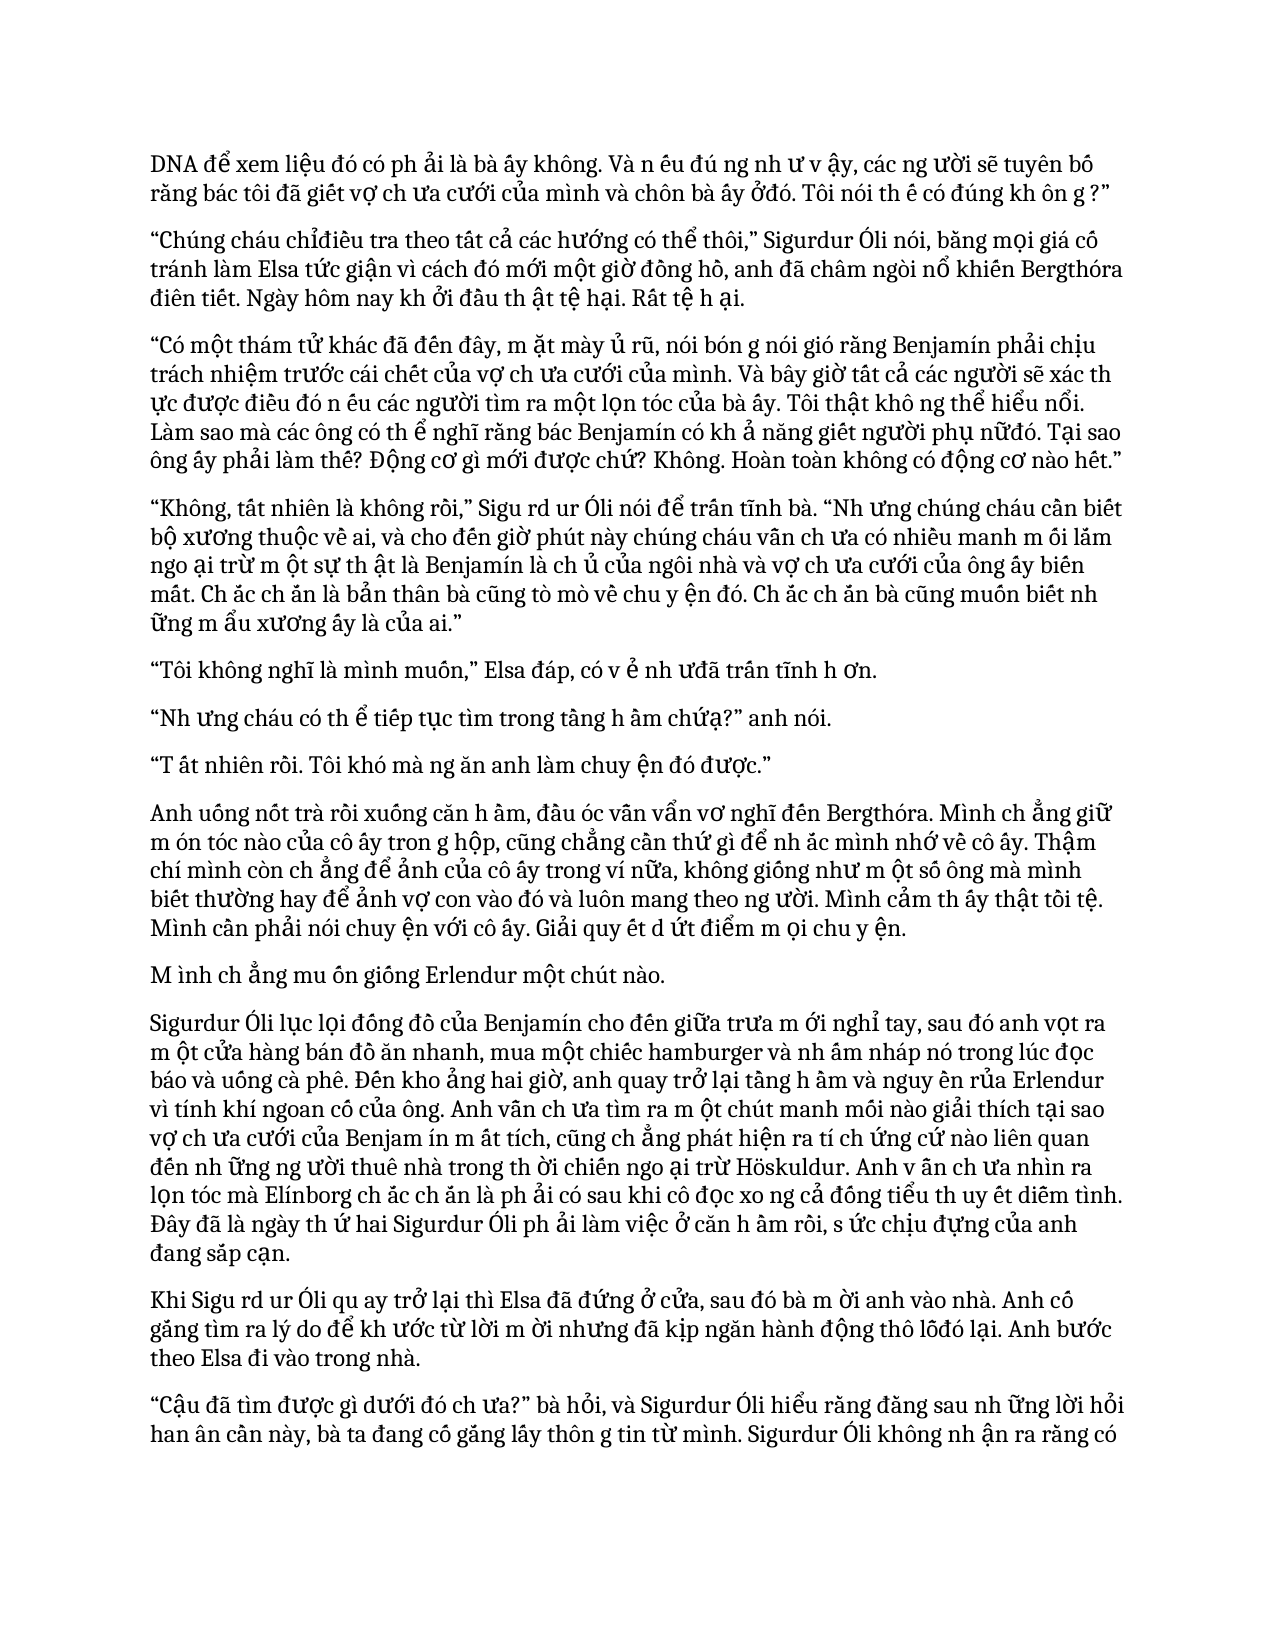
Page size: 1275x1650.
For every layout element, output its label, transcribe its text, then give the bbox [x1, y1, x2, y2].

text M ình ch ẳng mu ốn giống Erlendur một chút nào. [150, 961, 1125, 990]
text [150, 1391, 1125, 1449]
text Khi Sigu rd ur Óli qu ay trở lại thì Elsa đã đứng ở cửa, sau đó bà m ời anh vào nhà. Anh cố gắng tìm ra lý do để kh ước từ lời m ời nhưng đã kịp ngăn hành động thô lỗđó lại. Anh bước theo Elsa đi vào trong nhà. [150, 1286, 1125, 1372]
text Sigurdur Óli lục lọi đống đồ của Benjamín cho đến giữa trưa m ới nghỉ tay, sau đó anh vọt ra m ột cửa hàng bán đồ ăn nhanh, mua một chiếc hamburger và nh ấm nháp nó trong lúc đọc báo và uống cà phê. Đến kho ảng hai giờ, anh quay trở lại tầng h ầm và nguy ền rủa Erlendur vì tính khí ngoan cố của ông. Anh vẫn ch ưa tìm ra m ột chút manh mối nào giải thích tại sao vợ ch ưa cưới của Benjam ín m ất tích, cũng ch ẳng phát hiện ra tí ch ứng cứ nào liên quan đến nh ững ng ười thuê nhà trong th ời chiến ngo ại trừ Höskuldur. Anh v ẫn ch ưa nhìn ra lọn tóc mà Elínborg ch ắc ch ắn là ph ải có sau khi cô đọc xo ng cả đống tiểu th uy ết diễm tình. Đây đã là ngày th ứ hai Sigurdur Óli ph ải làm việc ở căn h ầm rồi, s ức chịu đựng của anh đang sắp cạn. [150, 1009, 1125, 1267]
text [150, 150, 1125, 207]
text “T ất nhiên rồi. Tôi khó mà ng ăn anh làm chuy ện đó được.” [150, 751, 1125, 780]
text “Có một thám tử khác đã đến đây, m ặt mày ủ rũ, nói bón g nói gió rằng Benjamín phải chịu trách nhiệm trước cái chết của vợ ch ưa cưới của mình. Và bây giờ tất cả các người sẽ xác th ực được điều đó n ếu các người tìm ra một lọn tóc của bà ấy. Tôi thật khô ng thể hiểu nổi. Làm sao mà các ông có th ể nghĩ rằng bác Benjamín có kh ả năng giết người phụ nữđó. Tại sao ông ấy phải làm thế? Động cơ gì mới được chứ? Không. Hoàn toàn không có động cơ nào hết.” [150, 331, 1125, 475]
text “Nh ưng cháu có th ể tiếp tục tìm trong tầng h ầm chứạ?” anh nói. [150, 704, 1125, 732]
text Anh uống nốt trà rồi xuống căn h ầm, đầu óc vẫn vẩn vơ nghĩ đến Bergthóra. Mình ch ẳng giữ m ón tóc nào của cô ấy tron g hộp, cũng chẳng cần thứ gì để nh ắc mình nhớ về cô ấy. Thậm chí mình còn ch ẳng để ảnh của cô ấy trong ví nữa, không giống như m ột số ông mà mình biết thường hay để ảnh vợ con vào đó và luôn mang theo ng ười. Mình cảm th ấy thật tồi tệ. Mình cần phải nói chuy ện với cô ấy. Giải quy ết d ứt điểm m ọi chu y ện. [150, 799, 1125, 942]
text “Tôi không nghĩ là mình muốn,” Elsa đáp, có v ẻ nh ưđã trấn tĩnh h ơn. [150, 656, 1125, 685]
text “Chúng cháu chỉđiều tra theo tất cả các hướng có thể thôi,” Sigurdur Óli nói, bằng mọi giá cố tránh làm Elsa tức giận vì cách đó mới một giờ đồng hồ, anh đã châm ngòi nổ khiến Bergthóra điên tiết. Ngày hôm nay kh ởi đầu th ật tệ hại. Rất tệ h ại. [150, 226, 1125, 312]
text “Không, tất nhiên là không rồi,” Sigu rd ur Óli nói để trấn tĩnh bà. “Nh ưng chúng cháu cần biết bộ xương thuộc về ai, và cho đến giờ phút này chúng cháu vẫn ch ưa có nhiều manh m ối lắm ngo ại trừ m ột sự th ật là Benjamín là ch ủ của ngôi nhà và vợ ch ưa cưới của ông ấy biến mất. Ch ắc ch ắn là bản thân bà cũng tò mò về chu y ện đó. Ch ắc ch ắn bà cũng muốn biết nh ững m ẩu xương ấy là của ai.” [150, 494, 1125, 637]
